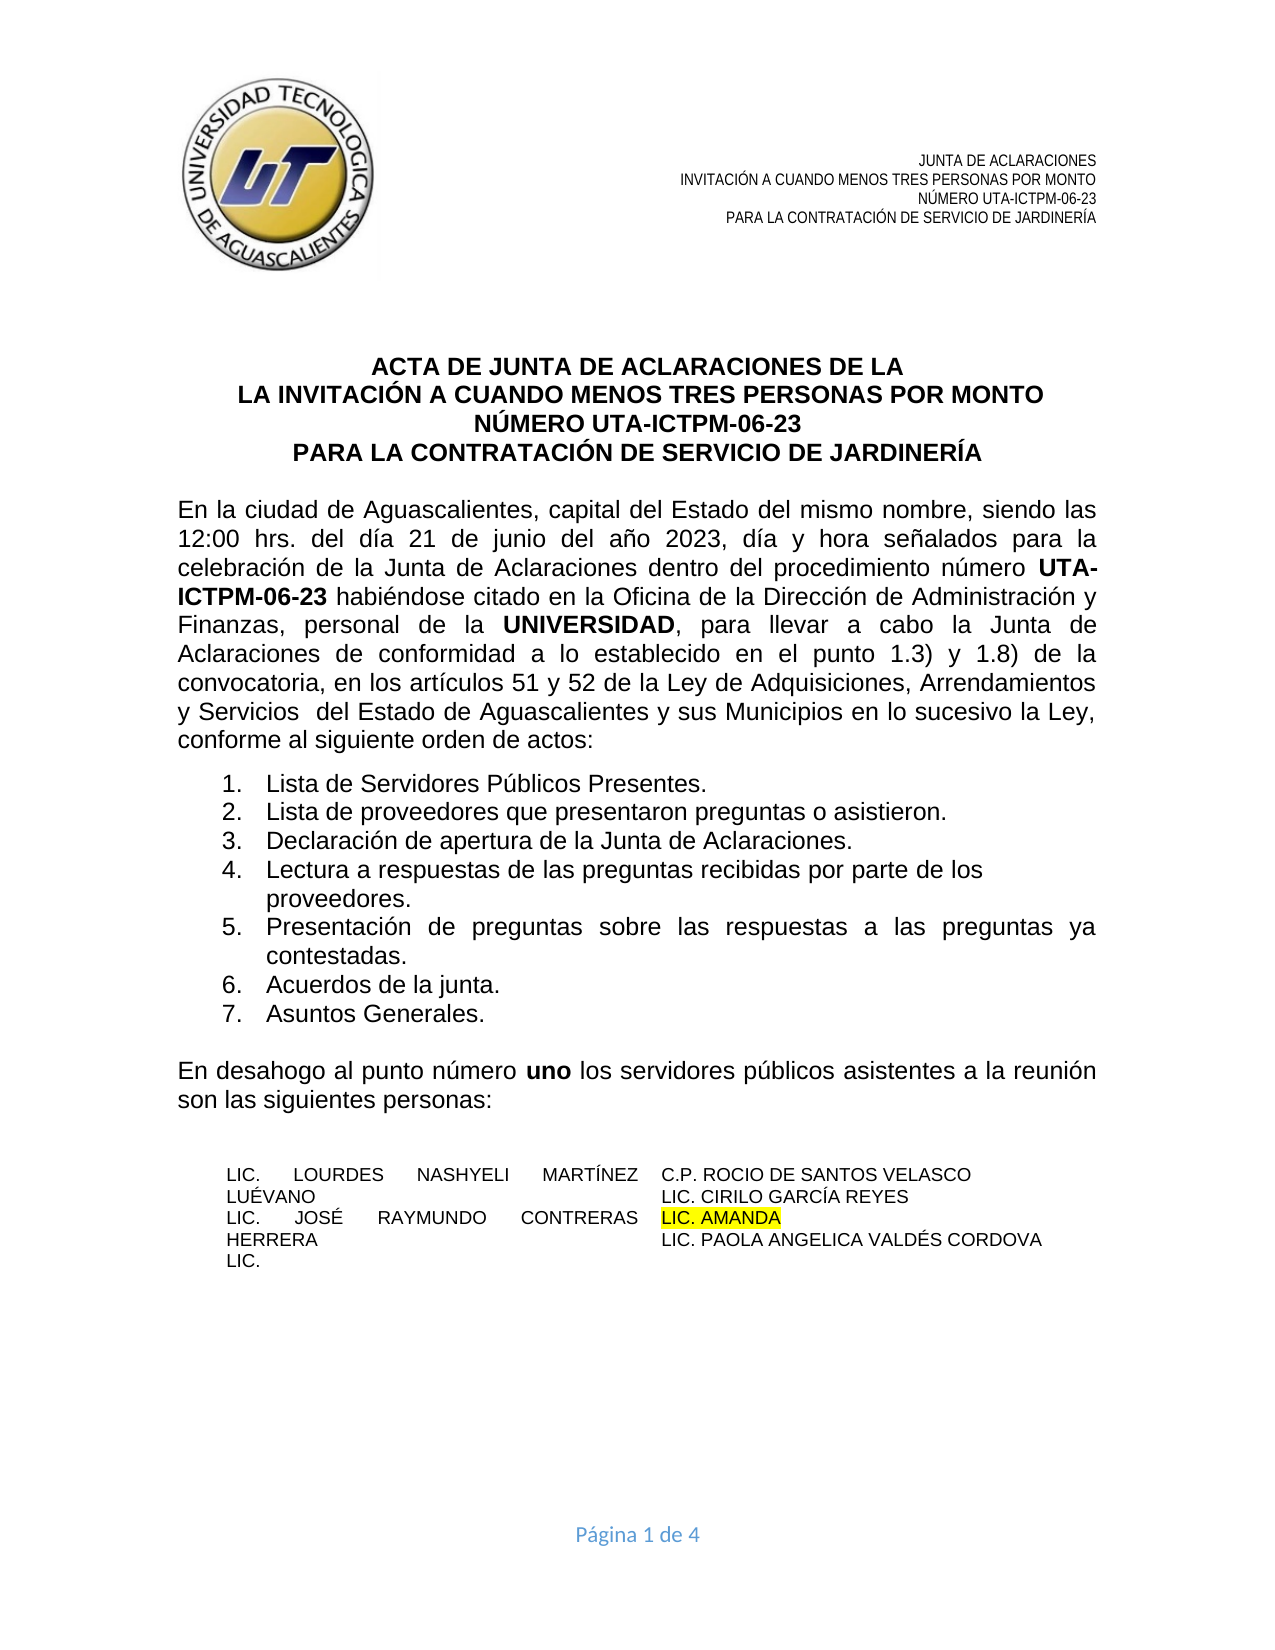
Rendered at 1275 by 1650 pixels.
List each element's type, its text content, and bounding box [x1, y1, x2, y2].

list Declaración de apertura de la Junta de Aclaraciones. [222, 826, 1098, 855]
list Lista de proveedores que presentaron preguntas o asistieron. [222, 797, 1098, 826]
list Asuntos Generales. [222, 999, 1098, 1027]
text En la ciudad de Aguascalientes, capital del Estado del mismo nombre, siendo las 12:00 hrs. del día 21 de junio del año 2023, día y hora señalados para la celebración de la Junta de Aclaraciones dentro del procedimiento número UTA-ICTPM-06-23 habiéndose citado en la Oficina de la Dirección de Administración y Finanzas, personal de la UNIVERSIDAD, para llevar a cabo la Junta de Aclaraciones de conformidad a lo establecido en el punto 1.3) y 1.8) de la convocatoria, en los artículos 51 y 52 de la Ley de Adquisiciones, Arrendamientos y Servicios del Estado de Aguascalientes y sus Municipios en lo sucesivo la Ley, conforme al siguiente orden de actos: [177, 496, 1098, 754]
list Lectura a respuestas de las preguntas recibidas por parte de los proveedores. [222, 855, 1098, 912]
text ACTA DE JUNTA DE ACLARACIONES DE LA [177, 352, 1098, 381]
table_header C.P. ROCIO DE SANTOS VELASCO LIC. CIRILO GARCÍA REYES LIC. AMANDA LIC. PAOLA ANGELICA VALDÉS CORDOVA [650, 1143, 1098, 1322]
list Presentación de preguntas sobre las respuestas a las preguntas ya contestadas. [222, 912, 1098, 970]
table_header LIC. LOURDES NASHYELI MARTÍNEZ LUÉVANO LIC. JOSÉ RAYMUNDO CONTRERAS HERRERA LIC. [215, 1143, 650, 1322]
picture [177, 71, 382, 281]
text LA INVITACIÓN A CUANDO MENOS TRES PERSONAS POR MONTO NÚMERO UTA-ICTPM-06-23 [177, 381, 1098, 438]
text En desahogo al punto número uno los servidores públicos asistentes a la reunión son las siguientes personas: [177, 1056, 1098, 1114]
list Lista de Servidores Públicos Presentes. [222, 769, 1098, 797]
list Acuerdos de la junta. [222, 970, 1098, 999]
text PARA LA CONTRATACIÓN DE SERVICIO DE JARDINERÍA [177, 438, 1098, 467]
